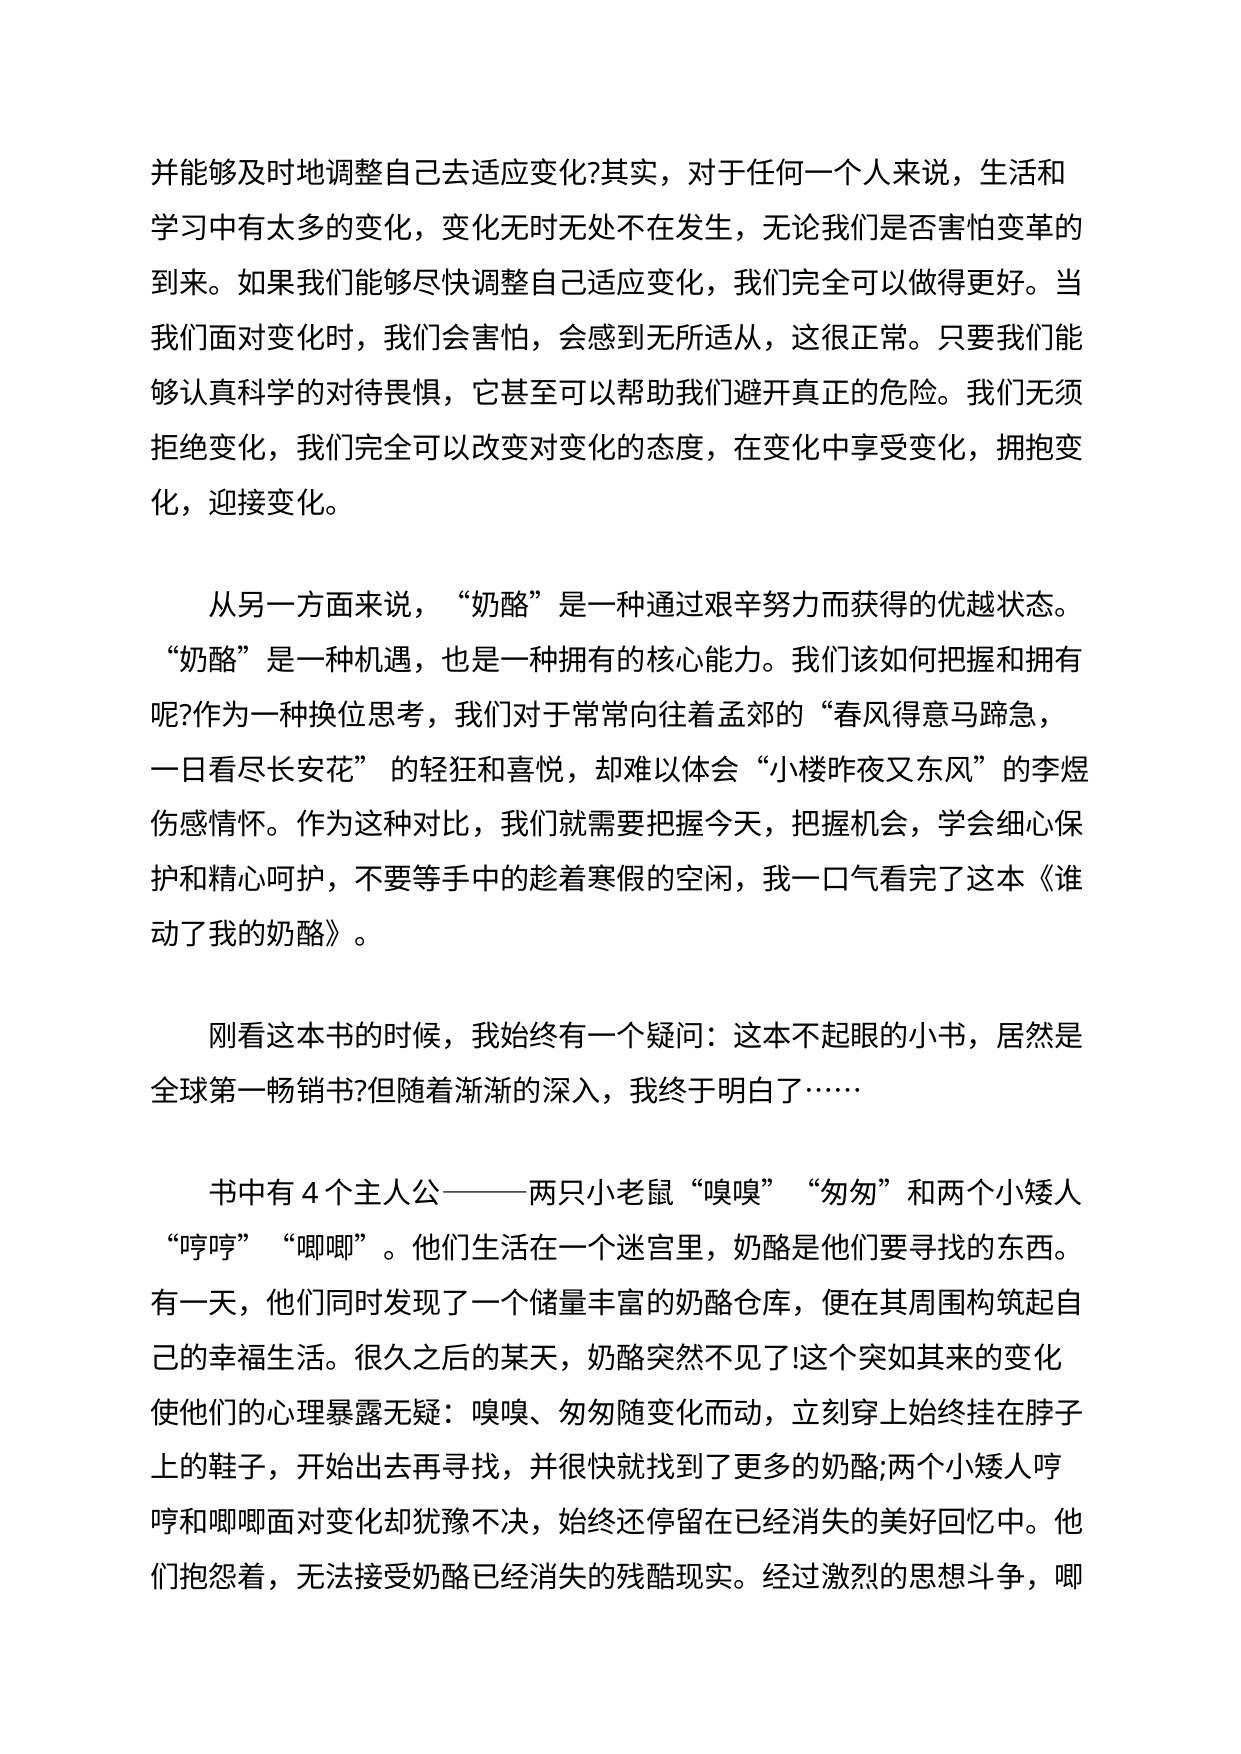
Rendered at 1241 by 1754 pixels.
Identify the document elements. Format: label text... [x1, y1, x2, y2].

text 刚看这本书的时候，我始终有一个疑问：这本不起眼的小书，居然是全球第一畅销书?但随着渐渐的深入，我终于明白了…… [150, 1012, 1090, 1110]
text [150, 1169, 1090, 1596]
text 从另一方面来说，“奶酪”是一种通过艰辛努力而获得的优越状态。“奶酪”是一种机遇，也是一种拥有的核心能力。我们该如何把握和拥有呢?作为一种换位思考，我们对于常常向往着孟郊的“春风得意马蹄急，一日看尽长安花” 的轻狂和喜悦，却难以体会“小楼昨夜又东风”的李煜伤感情怀。作为这种对比，我们就需要把握今天，把握机会，学会细心保护和精心呵护，不要等手中的趁着寒假的空闲，我一口气看完了这本《谁动了我的奶酪》。 [150, 581, 1090, 953]
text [150, 150, 1090, 522]
